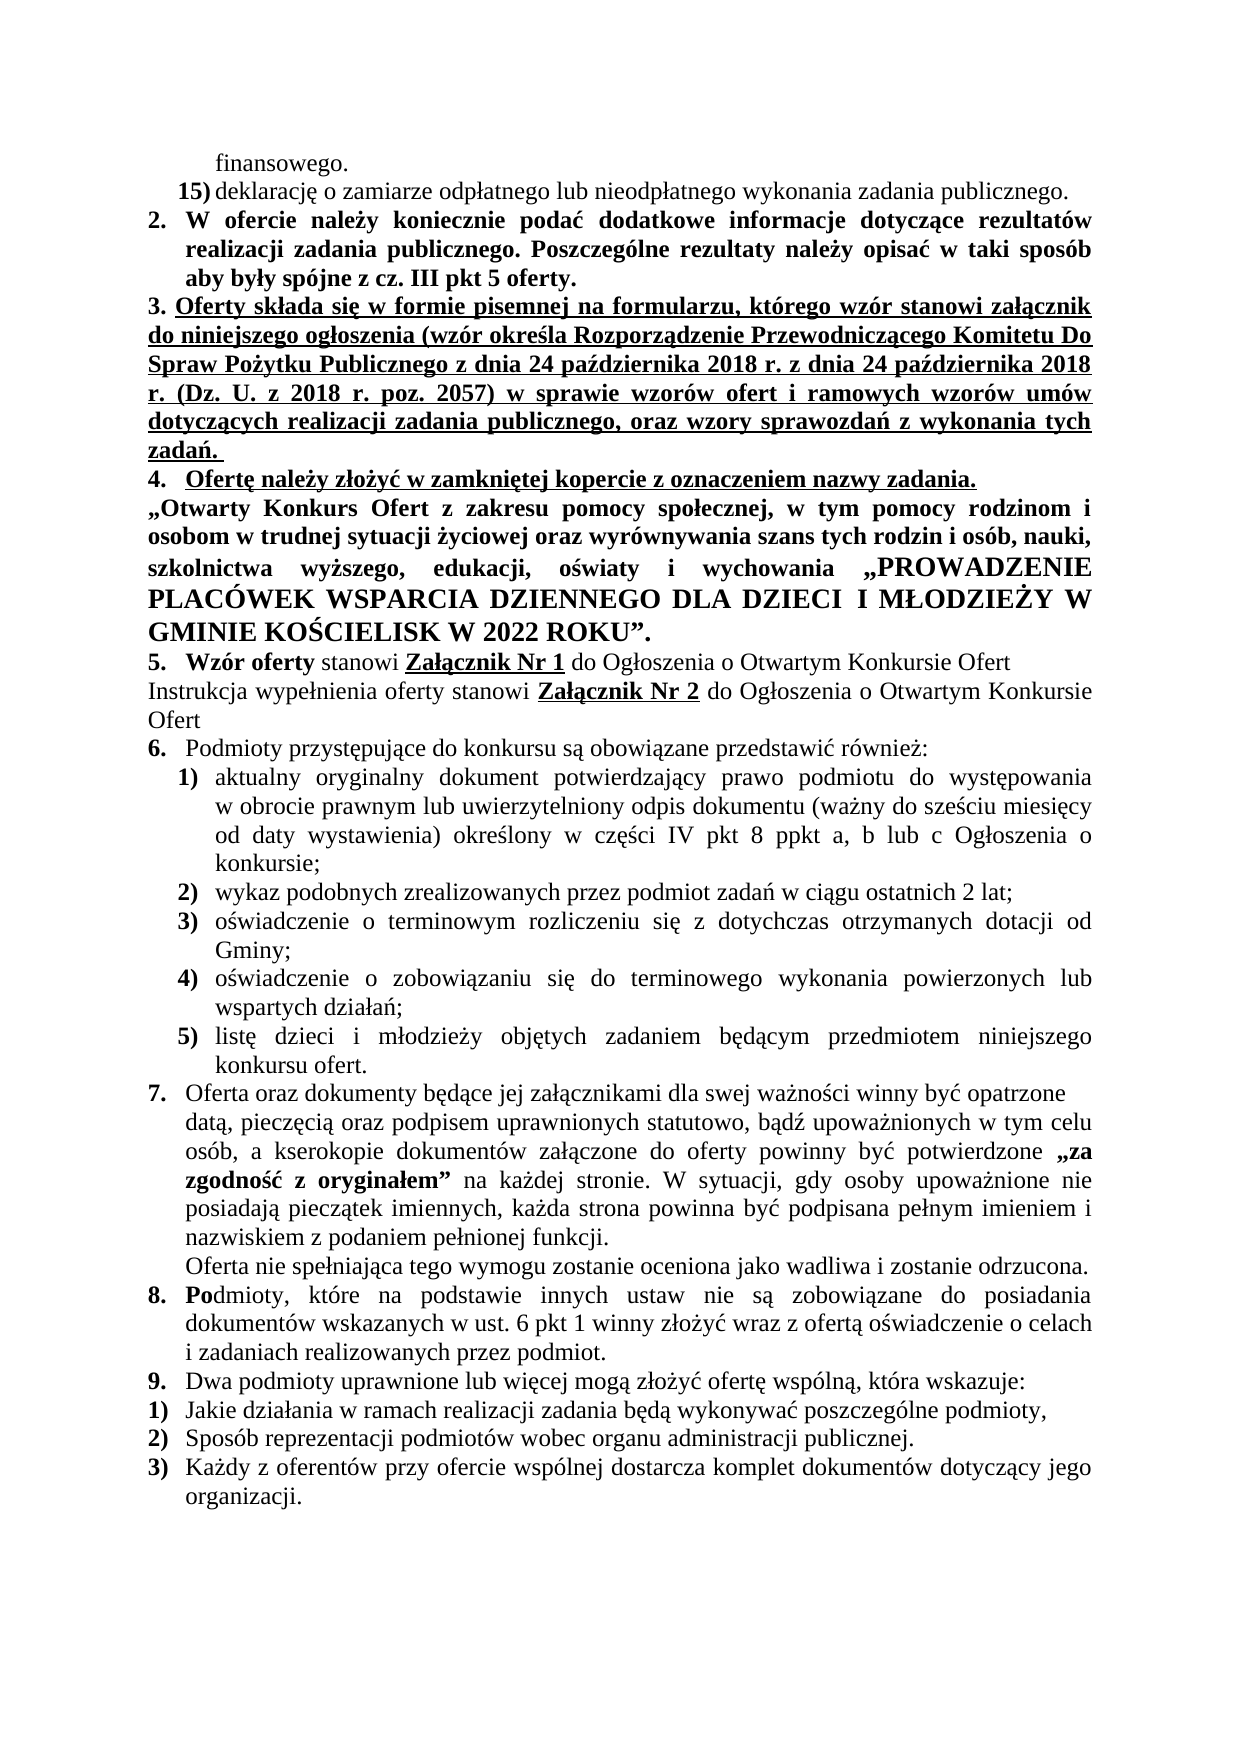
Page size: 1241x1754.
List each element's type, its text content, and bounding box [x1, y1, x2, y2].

list oświadczenie o zobowiązaniu się do terminowego wykonania powierzonych lub wspartych działań; [177, 963, 1093, 1021]
text 3. Oferty składa się w formie pisemnej na formularzu, którego wzór stanowi załącznik do niniejszego ogłoszenia (wzór określa Rozporządzenie Przewodniczącego Komitetu Do Spraw Pożytku Publicznego z dnia 24 października 2018 r. z dnia 24 października 2018 r. (Dz. U. z 2018 r. poz. 2057) w sprawie wzorów ofert i ramowych wzorów umów dotyczących realizacji zadania publicznego, oraz wzory sprawozdań z wykonania tych zadań. [148, 404, 1093, 464]
list Ofertę należy złożyć w zamkniętej kopercie z oznaczeniem nazwy zadania. [148, 464, 1093, 493]
text Oferta nie spełniająca tego wymogu zostanie oceniona jako wadliwa i zostanie odrzucona. [185, 1251, 1093, 1280]
list oświadczenie o terminowym rozliczeniu się z dotychczas otrzymanych dotacji od Gminy; [177, 906, 1093, 963]
list W ofercie należy koniecznie podać dodatkowe informacje dotyczące rezultatów realizacji zadania publicznego. Poszczególne rezultaty należy opisać w taki sposób aby były spójne z cz. III pkt 5 oferty. [148, 205, 1093, 291]
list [177, 148, 1093, 176]
text 3. Oferty składa się w formie pisemnej na formularzu, którego wzór stanowi załącznik do niniejszego ogłoszenia (wzór określa Rozporządzenie Przewodniczącego Komitetu Do Spraw Pożytku Publicznego z dnia 24 października 2018 r. z dnia 24 października 2018 r. (Dz. U. z 2018 r. poz. 2057) w sprawie wzorów ofert i ramowych wzorów umów dotyczących realizacji zadania publicznego, oraz wzory sprawozdań z wykonania tych zadań. [148, 347, 1093, 403]
list Podmioty przystępujące do konkursu są obowiązane przedstawić również: [148, 733, 1093, 762]
list Dwa podmioty uprawnione lub więcej mogą złożyć ofertę wspólną, która wskazuje: [148, 1366, 1093, 1395]
text 3. Oferty składa się w formie pisemnej na formularzu, którego wzór stanowi załącznik do niniejszego ogłoszenia (wzór określa Rozporządzenie Przewodniczącego Komitetu Do Spraw Pożytku Publicznego z dnia 24 października 2018 r. z dnia 24 października 2018 r. (Dz. U. z 2018 r. poz. 2057) w sprawie wzorów ofert i ramowych wzorów umów dotyczących realizacji zadania publicznego, oraz wzory sprawozdań z wykonania tych zadań. [148, 291, 1093, 345]
text „Otwarty Konkurs Ofert z zakresu pomocy społecznej, w tym pomocy rodzinom i osobom w trudnej sytuacji życiowej oraz wyrównywania szans tych rodzin i osób, nauki, szkolnictwa wyższego, edukacji, oświaty i wychowania „PROWADZENIE PLACÓWEK WSPARCIA DZIENNEGO DLA DZIECI I MŁODZIEŻY W GMINIE KOŚCIELISK W 2022 ROKU”. [148, 493, 1093, 647]
list deklarację o zamiarze odpłatnego lub nieodpłatnego wykonania zadania publicznego. [177, 176, 1093, 205]
list Wzór oferty stanowi Załącznik Nr 1 do Ogłoszenia o Otwartym Konkursie Ofert [148, 647, 1093, 676]
text datą, pieczęcią oraz podpisem uprawnionych statutowo, bądź upoważnionych w tym celu osób, a kserokopie dokumentów załączone do oferty powinny być potwierdzone „za zgodność z oryginałem” na każdej stronie. W sytuacji, gdy osoby upoważnione nie posiadają pieczątek imiennych, każda strona powinna być podpisana pełnym imieniem i nazwiskiem z podaniem pełnionej funkcji. [185, 1107, 1093, 1251]
list Jakie działania w ramach realizacji zadania będą wykonywać poszczególne podmioty, [148, 1395, 1093, 1423]
list listę dzieci i młodzieży objętych zadaniem będącym przedmiotem niniejszego konkursu ofert. [177, 1021, 1093, 1078]
list Każdy z oferentów przy ofercie wspólnej dostarcza komplet dokumentów dotyczący jego organizacji. [148, 1452, 1093, 1510]
list aktualny oryginalny dokument potwierdzający prawo podmiotu do występowania w obrocie prawnym lub uwierzytelniony odpis dokumentu (ważny do sześciu miesięcy od daty wystawienia) określony w części IV pkt 8 ppkt a, b lub c Ogłoszenia o konkursie; [177, 762, 1093, 877]
text Instrukcja wypełnienia oferty stanowi Załącznik Nr 2 do Ogłoszenia o Otwartym Konkursie Ofert [148, 676, 1093, 733]
list Podmioty, które na podstawie innych ustaw nie są zobowiązane do posiadania dokumentów wskazanych w ust. 6 pkt 1 winny złożyć wraz z ofertą oświadczenie o celach i zadaniach realizowanych przez podmiot. [148, 1280, 1093, 1366]
list wykaz podobnych zrealizowanych przez podmiot zadań w ciągu ostatnich 2 lat; [177, 877, 1093, 906]
list Oferta oraz dokumenty będące jej załącznikami dla swej ważności winny być opatrzone [148, 1078, 1093, 1107]
list Sposób reprezentacji podmiotów wobec organu administracji publicznej. [148, 1423, 1093, 1452]
